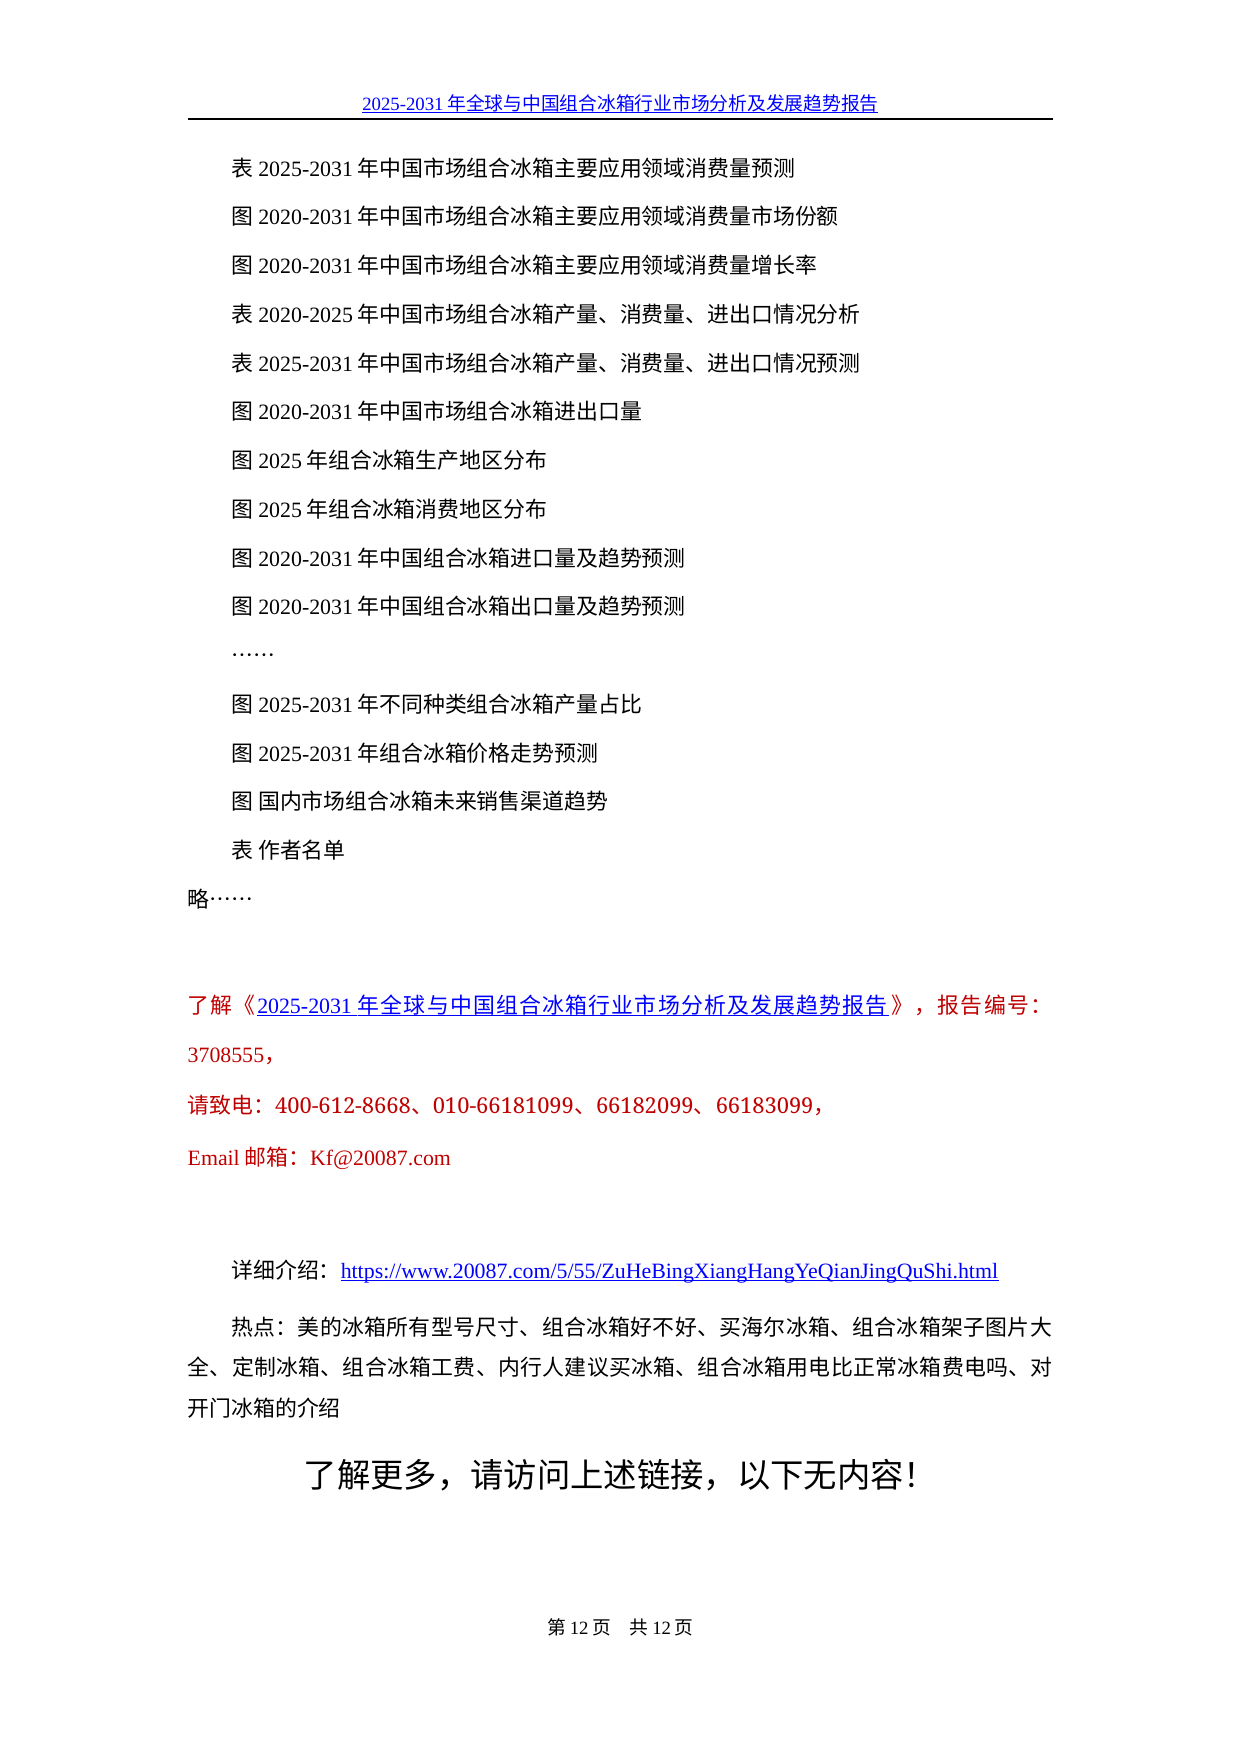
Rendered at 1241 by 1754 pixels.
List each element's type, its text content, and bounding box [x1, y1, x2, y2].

text 请致电：400-612-8668、010-66181099、66182099、66183099， [187, 1088, 1053, 1121]
text 了解《2025-2031年全球与中国组合冰箱行业市场分析及发展趋势报告》，报告编号：3708555， [187, 988, 1053, 1069]
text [187, 150, 1053, 914]
text 详细介绍：https://www.20087.com/5/55/ZuHeBingXiangHangYeQianJingQuShi.html [187, 1253, 1053, 1285]
text Email邮箱：Kf@20087.com [187, 1140, 1053, 1172]
title 了解更多，请访问上述链接，以下无内容！ [187, 1441, 1053, 1506]
text 热点：美的冰箱所有型号尺寸、组合冰箱好不好、买海尔冰箱、组合冰箱架子图片大全、定制冰箱、组合冰箱工费、内行人建议买冰箱、组合冰箱用电比正常冰箱费电吗、对开门冰箱的介绍 [187, 1309, 1053, 1423]
